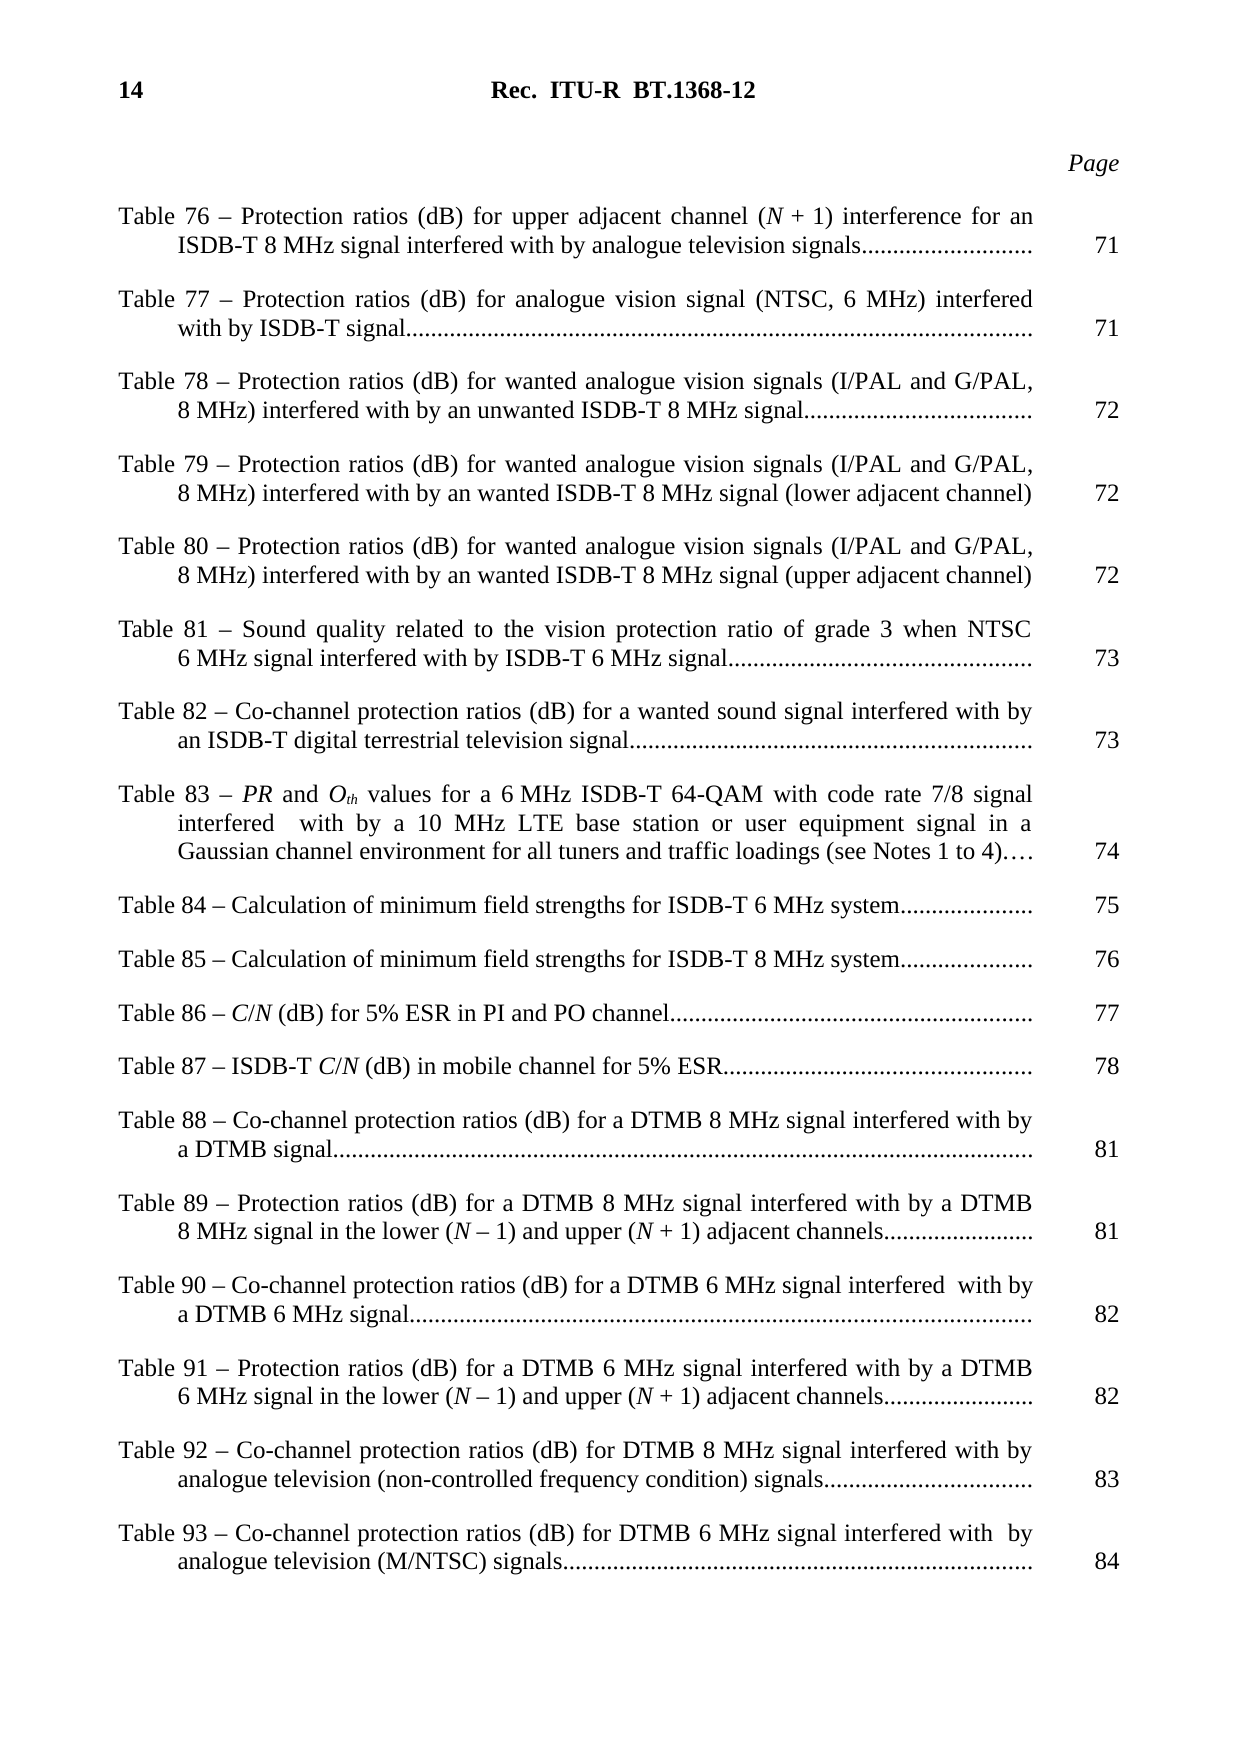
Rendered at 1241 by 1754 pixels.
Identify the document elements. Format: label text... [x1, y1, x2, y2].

text Table 80 – Protection ratios (dB) for wanted analogue vision signals (I/PAL and G/PAL, 8 MHz) interfered with by an wanted ISDB-T 8 MHz signal (upper adjacent channel) 72 [118, 531, 1033, 589]
text Table 91 – Protection ratios (dB) for a DTMB 6 MHz signal interfered with by a DTMB 6 MHz signal in the lower (N – 1) and upper (N + 1) adjacent channels 82 [118, 1353, 1033, 1410]
text Table 77 – Protection ratios (dB) for analogue vision signal (NTSC, 6 MHz) interfered with by ISDB-T signal 71 [118, 284, 1033, 341]
text Table 90 – Co-channel protection ratios (dB) for a DTMB 6 MHz signal interfered with by a DTMB 6 MHz signal 82 [118, 1270, 1033, 1328]
text Table 86 – C/N (dB) for 5% ESR in PI and PO channel 77 [118, 998, 1033, 1026]
text Table 87 – ISDB-T C/N (dB) in mobile channel for 5% ESR 78 [118, 1051, 1033, 1080]
text Table 89 – Protection ratios (dB) for a DTMB 8 MHz signal interfered with by a DTMB 8 MHz signal in the lower (N – 1) and upper (N + 1) adjacent channels 81 [118, 1188, 1033, 1245]
text Table 78 – Protection ratios (dB) for wanted analogue vision signals (I/PAL and G/PAL, 8 MHz) interfered with by an unwanted ISDB-T 8 MHz signal 72 [118, 366, 1033, 424]
text Table 88 – Co-channel protection ratios (dB) for a DTMB 8 MHz signal interfered with by a DTMB signal 81 [118, 1105, 1033, 1163]
text Table 79 – Protection ratios (dB) for wanted analogue vision signals (I/PAL and G/PAL, 8 MHz) interfered with by an wanted ISDB-T 8 MHz signal (lower adjacent channel) 72 [118, 449, 1033, 506]
text Table 76 – Protection ratios (dB) for upper adjacent channel (N + 1) interference for an ISDB-T 8 MHz signal interfered with by analogue television signals 71 [118, 201, 1033, 259]
text Table 93 – Co-channel protection ratios (dB) for DTMB 6 MHz signal interfered with by analogue television (M/NTSC) signals 84 [118, 1518, 1033, 1575]
text Table 85 – Calculation of minimum field strengths for ISDB-T 8 MHz system 76 [118, 944, 1033, 973]
text Table 84 – Calculation of minimum field strengths for ISDB-T 6 MHz system 75 [118, 890, 1033, 919]
text Page [118, 148, 1122, 176]
text Table 81 – Sound quality related to the vision protection ratio of grade 3 when NTSC 6 MHz signal interfered with by ISDB-T 6 MHz signal 73 [118, 614, 1033, 671]
text Table 82 – Co-channel protection ratios (dB) for a wanted sound signal interfered with by an ISDB-T digital terrestrial television signal 73 [118, 696, 1033, 754]
text Table 83 – PR and Oth values for a 6 MHz ISDB-T 64-QAM with code rate 7/8 signal interfered with by a 10 MHz LTE base station or user equipment signal in a Gaussian channel environment for all tuners and traffic loadings (see Notes 1 to 4) 74 [118, 779, 1033, 865]
text Table 92 – Co-channel protection ratios (dB) for DTMB 8 MHz signal interfered with by analogue television (non-controlled frequency condition) signals 83 [118, 1435, 1033, 1493]
